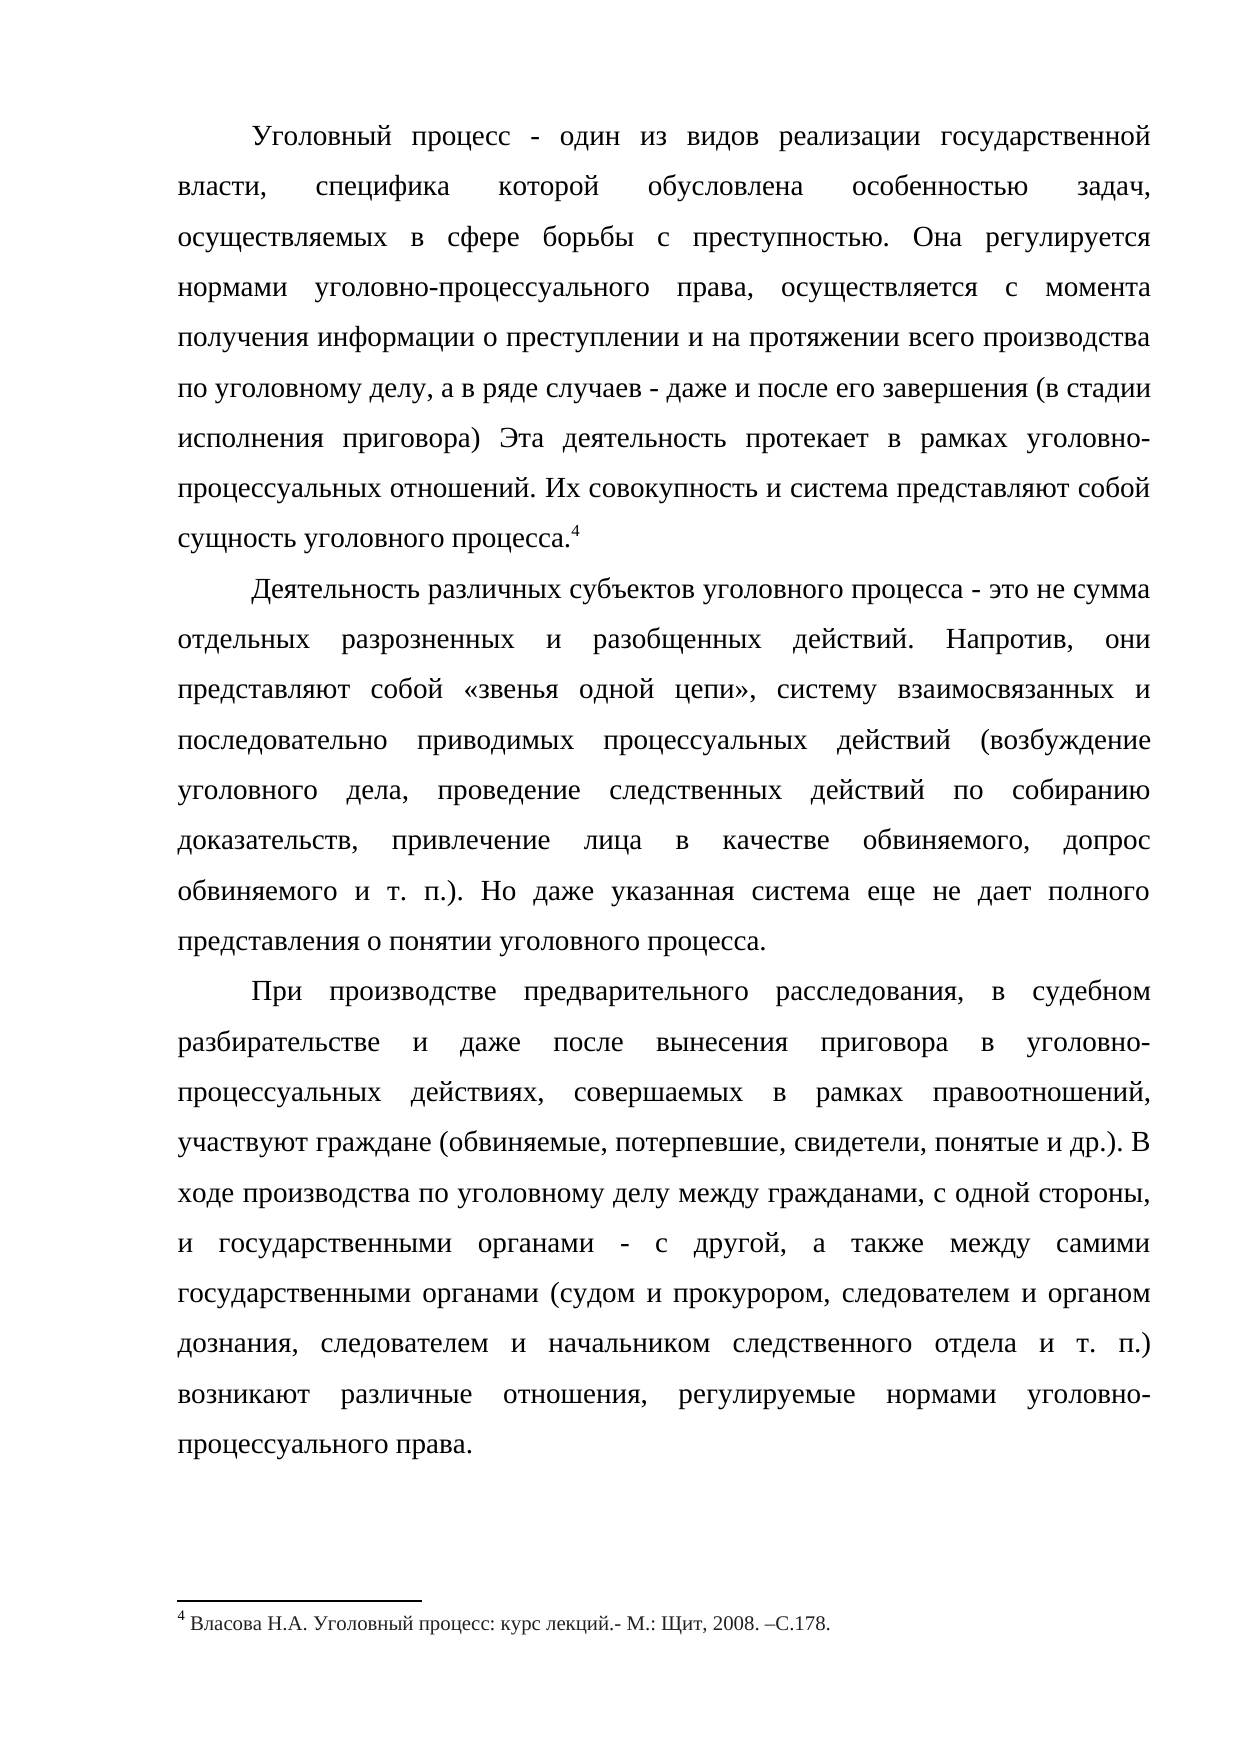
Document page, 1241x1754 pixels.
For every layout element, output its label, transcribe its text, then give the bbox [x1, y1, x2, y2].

text При производстве предварительного расследования, в судебном разбирательстве и даже после вынесения приговора в уголовно-процессуальных действиях, совершаемых в рамках правоотношений, участвуют граждане (обвиняемые, потерпевшие, свидетели, понятые и др.). В ходе производства по уголовному делу между гражданами, с одной стороны, и государственными органами - с другой, а также между самими государственными органами (судом и прокурором, следователем и органом дознания, следователем и начальником следственного отдела и т. п.) возникают различные отношения, регулируемые нормами уголовно-процессуального права. [177, 973, 1152, 1460]
text Уголовный процесс - один из видов реализации государственной власти, специфика которой обусловлена особенностью задач, осуществляемых в сфере борьбы с преступностью. Она регулируется нормами уголовно-процессуального права, осуществляется с момента получения информации о преступлении и на протяжении всего производства по уголовному делу, а в ряде случаев - даже и после его завершения (в стадии исполнения приговора) Эта деятельность протекает в рамках уголовно-процессуальных отношений. Их совокупность и система представляют собой сущность уголовного процесса. [177, 118, 1152, 554]
text Деятельность различных субъектов уголовного процесса - это не сумма отдельных разрозненных и разобщенных действий. Напротив, они представляют собой «звенья одной цепи», систему взаимосвязанных и последовательно приводимых процессуальных действий (возбуждение уголовного дела, проведение следственных действий по собиранию доказательств, привлечение лица в качестве обвиняемого, допрос обвиняемого и т. п.). Но даже указанная система еще не дает полного представления о понятии уголовного процесса. [177, 571, 1152, 957]
